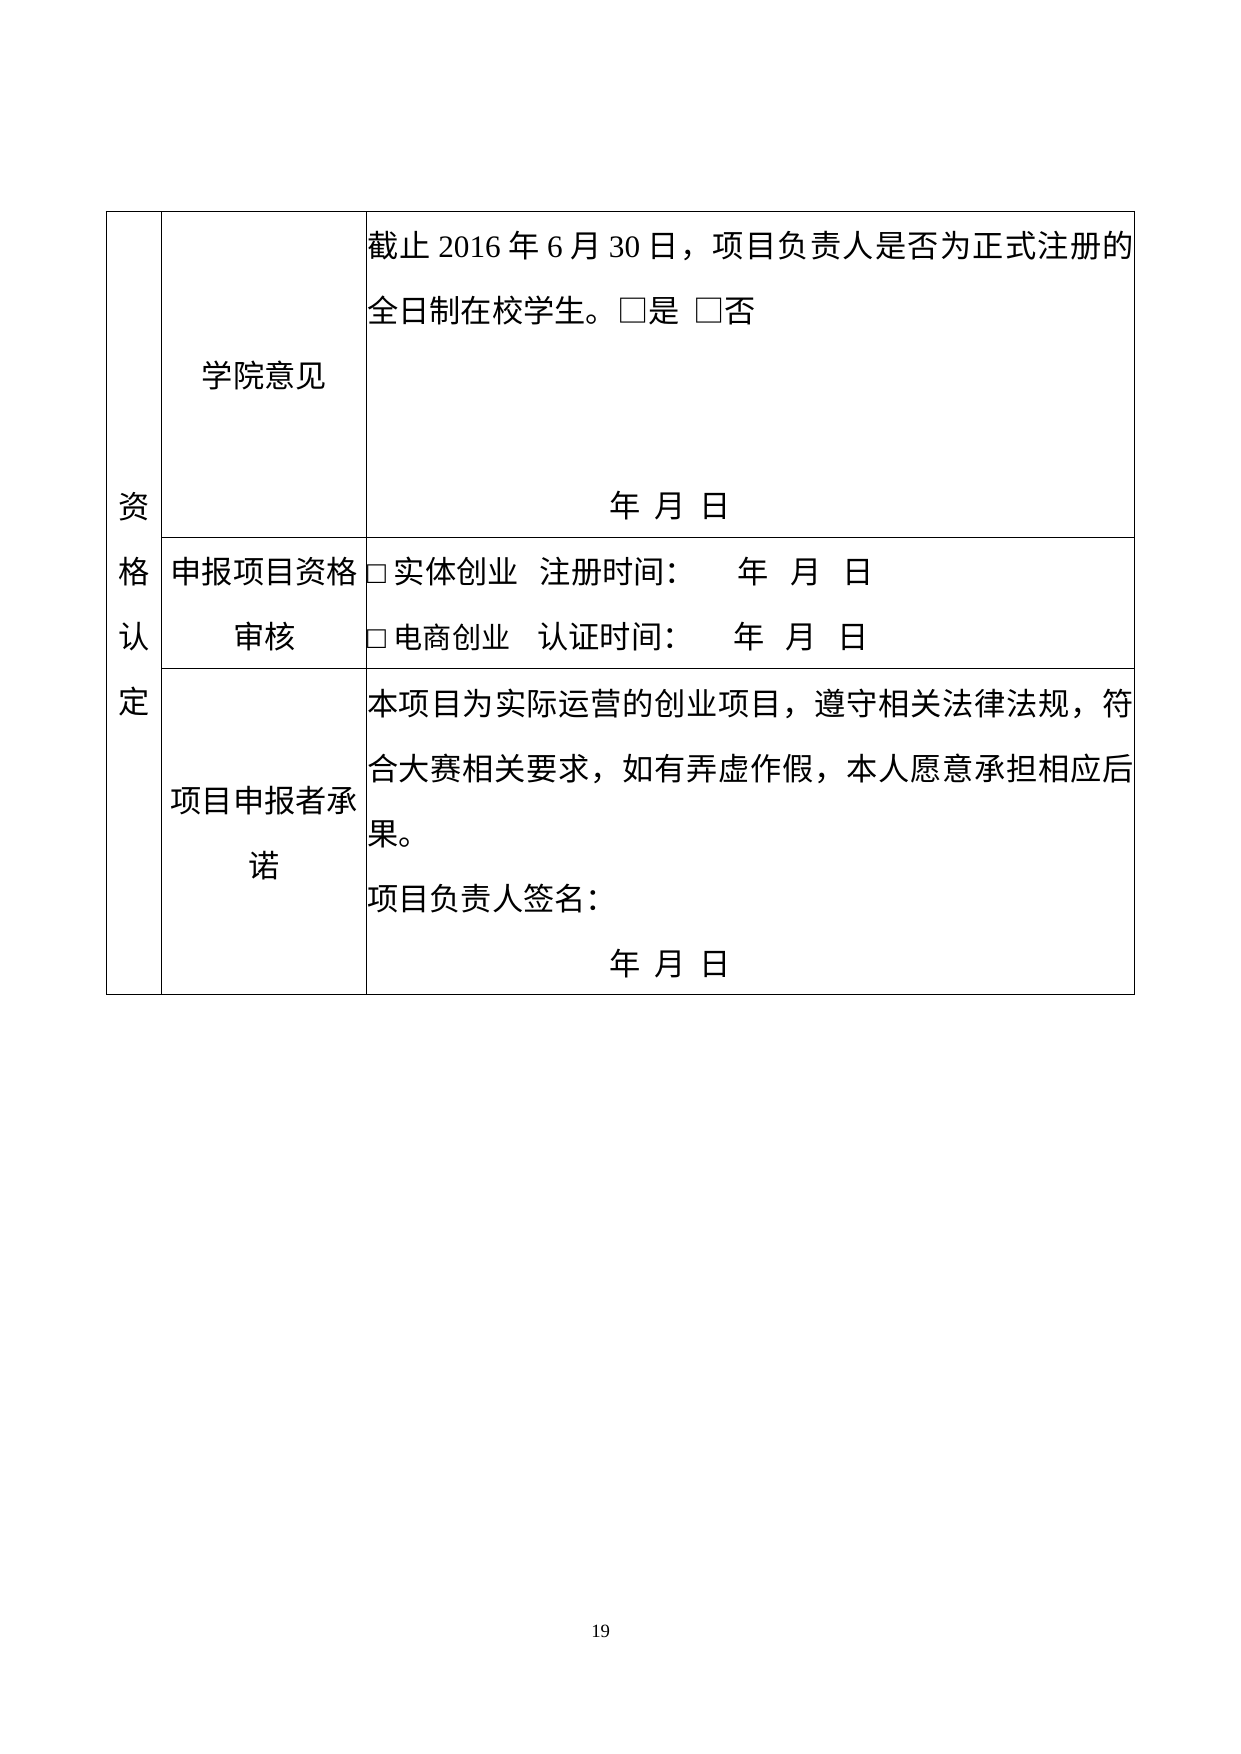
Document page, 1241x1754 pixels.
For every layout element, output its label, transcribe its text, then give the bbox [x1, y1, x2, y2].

table_cell 截止2016年6月30日，项目负责人是否为正式注册的全日制在校学生。□是 □否 年 月 日 [367, 212, 1134, 537]
table_cell 本项目为实际运营的创业项目，遵守相关法律法规，符合大赛相关要求，如有弄虚作假，本人愿意承担相应后果。 项目负责人签名： 年 月 日 [367, 669, 1134, 994]
table_cell □ 实体创业 注册时间： 年 月 日 □ 电商创业 认证时间： 年 月 日 [367, 538, 1134, 668]
table_cell 申报项目资格审核 [162, 538, 366, 668]
table_cell 资格认定 [107, 212, 161, 994]
table_cell 项目申报者承诺 [162, 669, 366, 994]
table_cell 学院意见 [162, 212, 366, 537]
